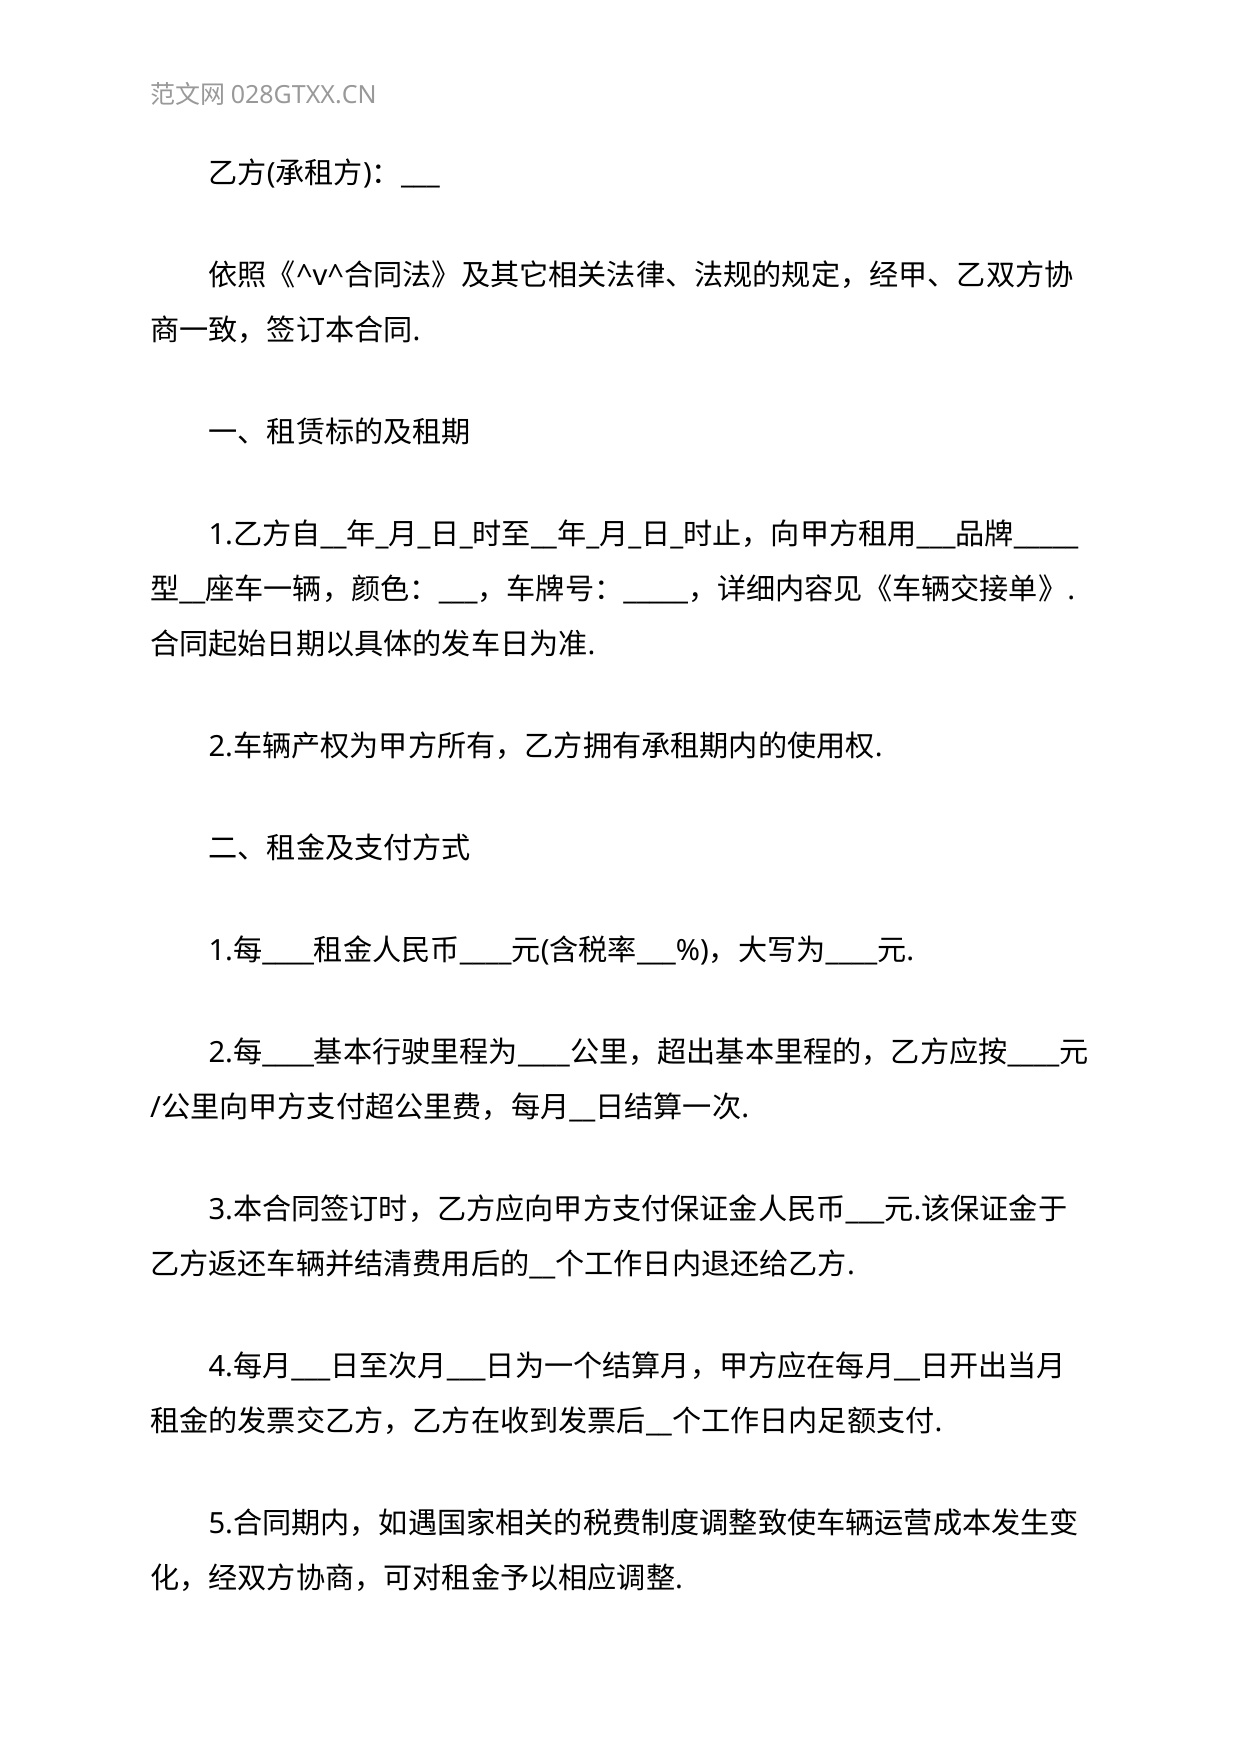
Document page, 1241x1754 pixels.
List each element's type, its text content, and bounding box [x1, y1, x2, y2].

text 5.合同期内，如遇国家相关的税费制度调整致使车辆运营成本发生变化，经双方协商，可对租金予以相应调整. [150, 1499, 1090, 1597]
text 乙方(承租方)：___ [150, 150, 1090, 192]
text 二、租金及支付方式 [150, 825, 1090, 867]
text 3.本合同签订时，乙方应向甲方支付保证金人民币___元.该保证金于乙方返还车辆并结清费用后的__个工作日内退还给乙方. [150, 1185, 1090, 1283]
text 一、租赁标的及租期 [150, 409, 1090, 451]
text 1.乙方自__年_月_日_时至__年_月_日_时止，向甲方租用___品牌_____型__座车一辆，颜色：___，车牌号：_____，详细内容见《车辆交接单》.合同起始日期以具体的发车日为准. [150, 511, 1090, 663]
text 2.车辆产权为甲方所有，乙方拥有承租期内的使用权. [150, 723, 1090, 765]
text 1.每____租金人民币____元(含税率___%)，大写为____元. [150, 926, 1090, 969]
text 2.每____基本行驶里程为____公里，超出基本里程的，乙方应按____元/公里向甲方支付超公里费，每月__日结算一次. [150, 1028, 1090, 1126]
text 依照《^v^合同法》及其它相关法律、法规的规定，经甲、乙双方协商一致，签订本合同. [150, 252, 1090, 349]
text 4.每月___日至次月___日为一个结算月，甲方应在每月__日开出当月租金的发票交乙方，乙方在收到发票后__个工作日内足额支付. [150, 1342, 1090, 1440]
